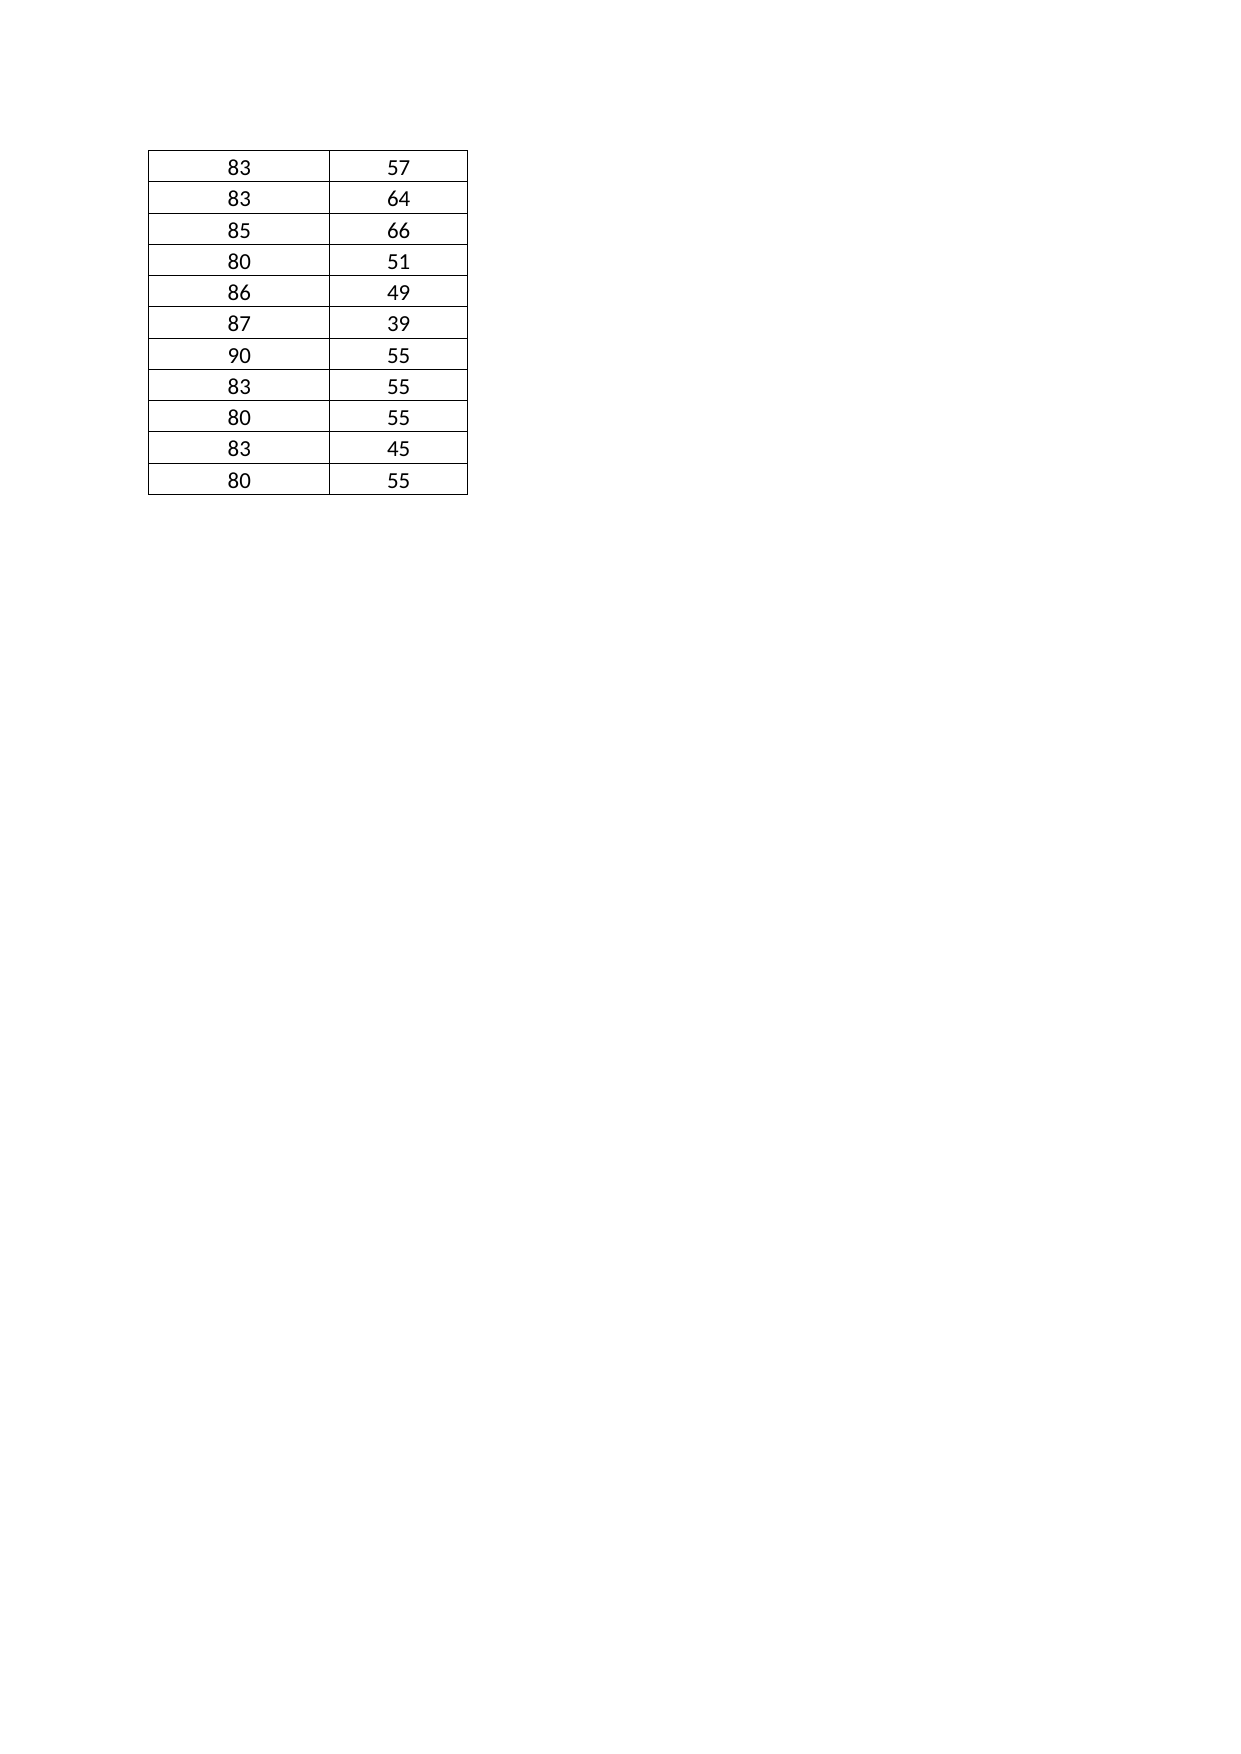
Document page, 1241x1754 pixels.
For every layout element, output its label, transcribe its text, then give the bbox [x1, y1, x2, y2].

table_cell 83 [149, 370, 329, 400]
table_cell 83 [149, 182, 329, 212]
table_cell 90 [149, 339, 329, 369]
table_cell 86 [149, 276, 329, 306]
table_cell 39 [330, 307, 467, 337]
table_cell 45 [330, 432, 467, 462]
table_cell 80 [149, 245, 329, 275]
table_cell 87 [149, 307, 329, 337]
table_cell 80 [149, 464, 329, 494]
table_cell 64 [330, 182, 467, 212]
table_cell 55 [330, 370, 467, 400]
table_cell 83 [149, 151, 329, 181]
table_cell 51 [330, 245, 467, 275]
table_cell 66 [330, 214, 467, 244]
table_cell 80 [149, 401, 329, 431]
table_cell 85 [149, 214, 329, 244]
table_cell 55 [330, 339, 467, 369]
table_cell 55 [330, 464, 467, 494]
table_cell 55 [330, 401, 467, 431]
table_cell 83 [149, 432, 329, 462]
table_cell 49 [330, 276, 467, 306]
table_cell 57 [330, 151, 467, 181]
